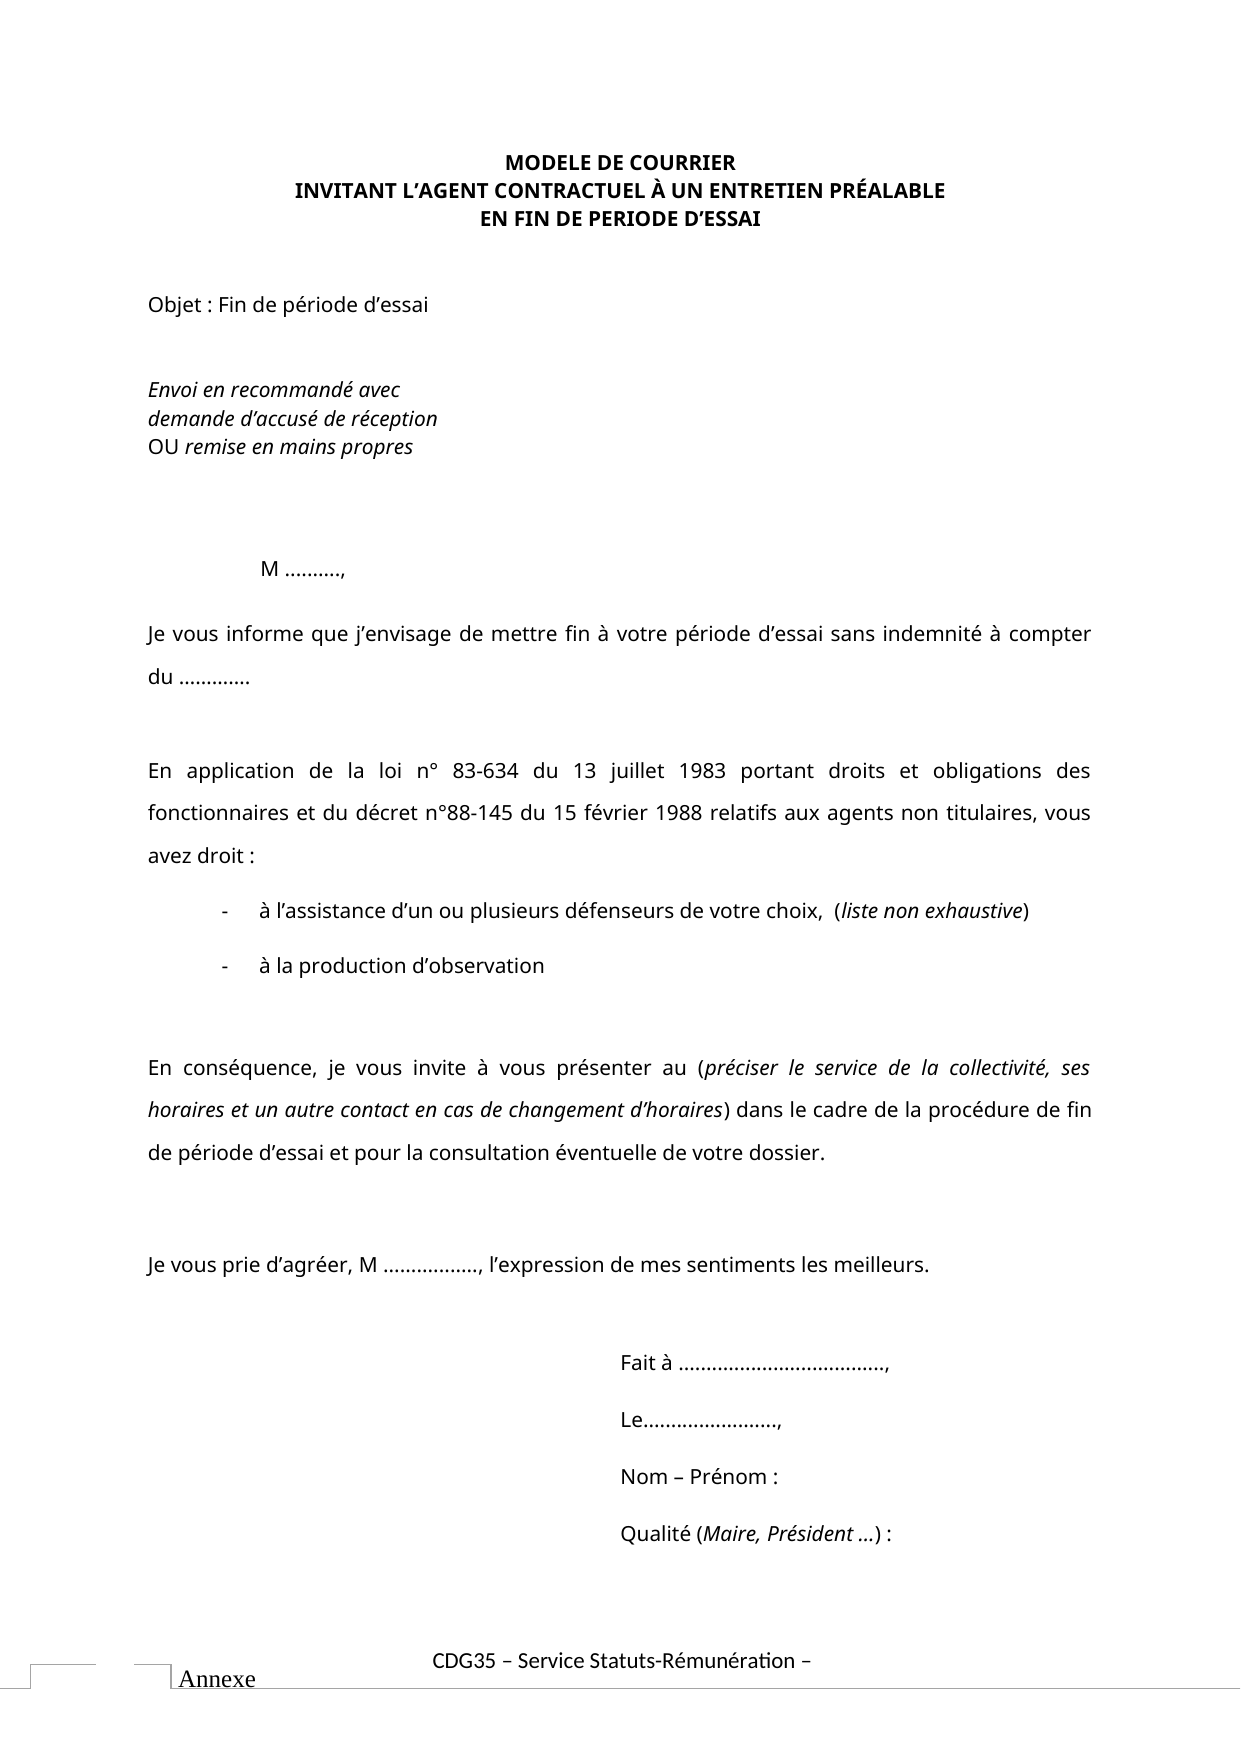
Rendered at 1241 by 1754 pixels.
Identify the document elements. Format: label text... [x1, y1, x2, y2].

text En application de la loi n° 83-634 du 13 juillet 1983 portant droits et obligations des fonctionnaires et du décret n°88-145 du 15 février 1988 relatifs aux agents non titulaires, vous avez droit : [148, 756, 1093, 869]
text Je vous prie d’agréer, M ................., l’expression de mes sentiments les meilleurs. [148, 1250, 1093, 1279]
text Nom – Prénom : [620, 1462, 1093, 1490]
text Je vous informe que j’envisage de mettre fin à votre période d’essai sans indemnité à compter du …………. [148, 619, 1093, 691]
text En conséquence, je vous invite à vous présenter au (préciser le service de la collectivité, ses horaires et un autre contact en cas de changement d’horaires) dans le cadre de la procédure de fin de période d’essai et pour la consultation éventuelle de votre dossier. [148, 1053, 1093, 1167]
text INVITANT L’AGENT CONTRACTUEL À UN ENTRETIEN PRÉALABLE [148, 176, 1093, 204]
text EN FIN DE PERIODE D’ESSAI [148, 204, 1093, 233]
text OU remise en mains propres [148, 432, 1093, 461]
text Objet : Fin de période d’essai [148, 290, 1093, 318]
text MODELE DE COURRIER [148, 148, 1093, 176]
text M .........., [260, 554, 1093, 583]
text Le........................, [620, 1405, 1093, 1433]
list à l’assistance d’un ou plusieurs défenseurs de votre choix, (liste non exhaustive) [221, 896, 1093, 924]
list à la production d’observation [221, 951, 1093, 979]
text Fait à ....................................., [620, 1348, 1093, 1376]
text Envoi en recommandé avec [148, 375, 1093, 404]
text demande d’accusé de réception [148, 404, 1093, 432]
text Qualité (Maire, Président …) : [620, 1519, 1093, 1547]
